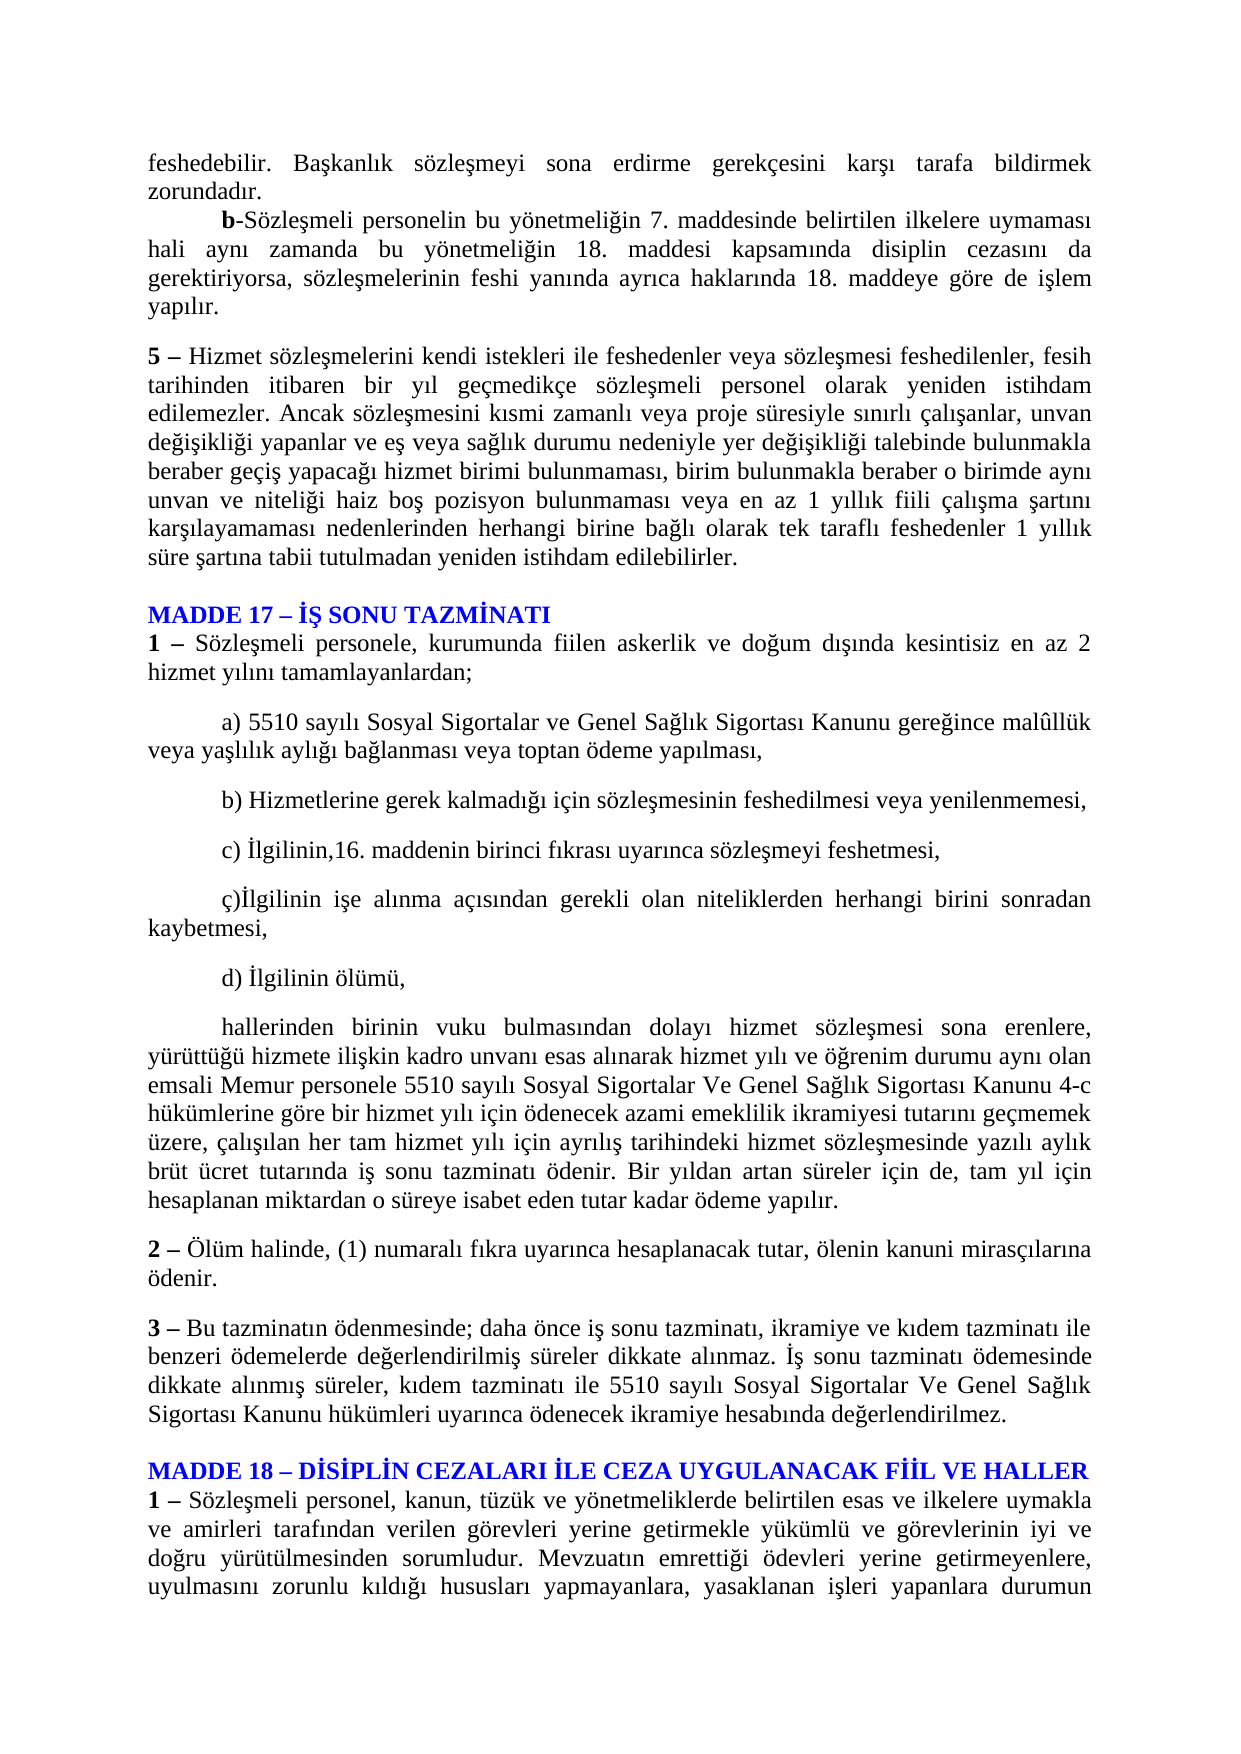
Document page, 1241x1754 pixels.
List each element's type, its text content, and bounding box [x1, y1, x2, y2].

text d) İlgilinin ölümü, [148, 963, 1093, 991]
text 2 – Ölüm halinde, (1) numaralı fıkra uyarınca hesaplanacak tutar, ölenin kanuni mirasçılarına ödenir. [148, 1234, 1093, 1292]
text MADDE 17 – İŞ SONU TAZMİNATI [148, 600, 1093, 628]
text 3 – Bu tazminatın ödenmesinde; daha önce iş sonu tazminatı, ikramiye ve kıdem tazminatı ile benzeri ödemelerde değerlendirilmiş süreler dikkate alınmaz. İş sonu tazminatı ödemesinde dikkate alınmış süreler, kıdem tazminatı ile 5510 sayılı Sosyal Sigortalar Ve Genel Sağlık Sigortası Kanunu hükümleri uyarınca ödenecek ikramiye hesabında değerlendirilmez. [148, 1313, 1093, 1428]
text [148, 148, 1093, 205]
text a) 5510 sayılı Sosyal Sigortalar ve Genel Sağlık Sigortası Kanunu gereğince malûllük veya yaşlılık aylığı bağlanması veya toptan ödeme yapılması, [148, 707, 1093, 764]
text hallerinden birinin vuku bulmasından dolayı hizmet sözleşmesi sona erenlere, yürüttüğü hizmete ilişkin kadro unvanı esas alınarak hizmet yılı ve öğrenim durumu aynı olan emsali Memur personele 5510 sayılı Sosyal Sigortalar Ve Genel Sağlık Sigortası Kanunu 4-c hükümlerine göre bir hizmet yılı için ödenecek azami emeklilik ikramiyesi tutarını geçmemek üzere, çalışılan her tam hizmet yılı için ayrılış tarihindeki hizmet sözleşmesinde yazılı aylık brüt ücret tutarında iş sonu tazminatı ödenir. Bir yıldan artan süreler için de, tam yıl için hesaplanan miktardan o süreye isabet eden tutar kadar ödeme yapılır. [148, 1012, 1093, 1213]
text 5 – Hizmet sözleşmelerini kendi istekleri ile feshedenler veya sözleşmesi feshedilenler, fesih tarihinden itibaren bir yıl geçmedikçe sözleşmeli personel olarak yeniden istihdam edilemezler. Ancak sözleşmesini kısmi zamanlı veya proje süresiyle sınırlı çalışanlar, unvan değişikliği yapanlar ve eş veya sağlık durumu nedeniyle yer değişikliği talebinde bulunmakla beraber geçiş yapacağı hizmet birimi bulunmaması, birim bulunmakla beraber o birimde aynı unvan ve niteliği haiz boş pozisyon bulunmaması veya en az 1 yıllık fiili çalışma şartını karşılayamaması nedenlerinden herhangi birine bağlı olarak tek taraflı feshedenler 1 yıllık süre şartına tabii tutulmadan yeniden istihdam edilebilirler. [148, 341, 1093, 571]
text b-Sözleşmeli personelin bu yönetmeliğin 7. maddesinde belirtilen ilkelere uymaması hali aynı zamanda bu yönetmeliğin 18. maddesi kapsamında disiplin cezasını da gerektiriyorsa, sözleşmelerinin feshi yanında ayrıca haklarında 18. maddeye göre de işlem yapılır. [148, 205, 1093, 320]
text 1 – Sözleşmeli personele, kurumunda fiilen askerlik ve doğum dışında kesintisiz en az 2 hizmet yılını tamamlayanlardan; [148, 628, 1093, 686]
text c) İlgilinin,16. maddenin birinci fıkrası uyarınca sözleşmeyi feshetmesi, [148, 835, 1093, 863]
text ç)İlgilinin işe alınma açısından gerekli olan niteliklerden herhangi birini sonradan kaybetmesi, [148, 884, 1093, 942]
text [148, 1485, 1093, 1600]
text b) Hizmetlerine gerek kalmadığı için sözleşmesinin feshedilmesi veya yenilenmemesi, [148, 785, 1093, 814]
text MADDE 18 – DİSİPLİN CEZALARI İLE CEZA UYGULANACAK FİİL VE HALLER [148, 1456, 1093, 1485]
